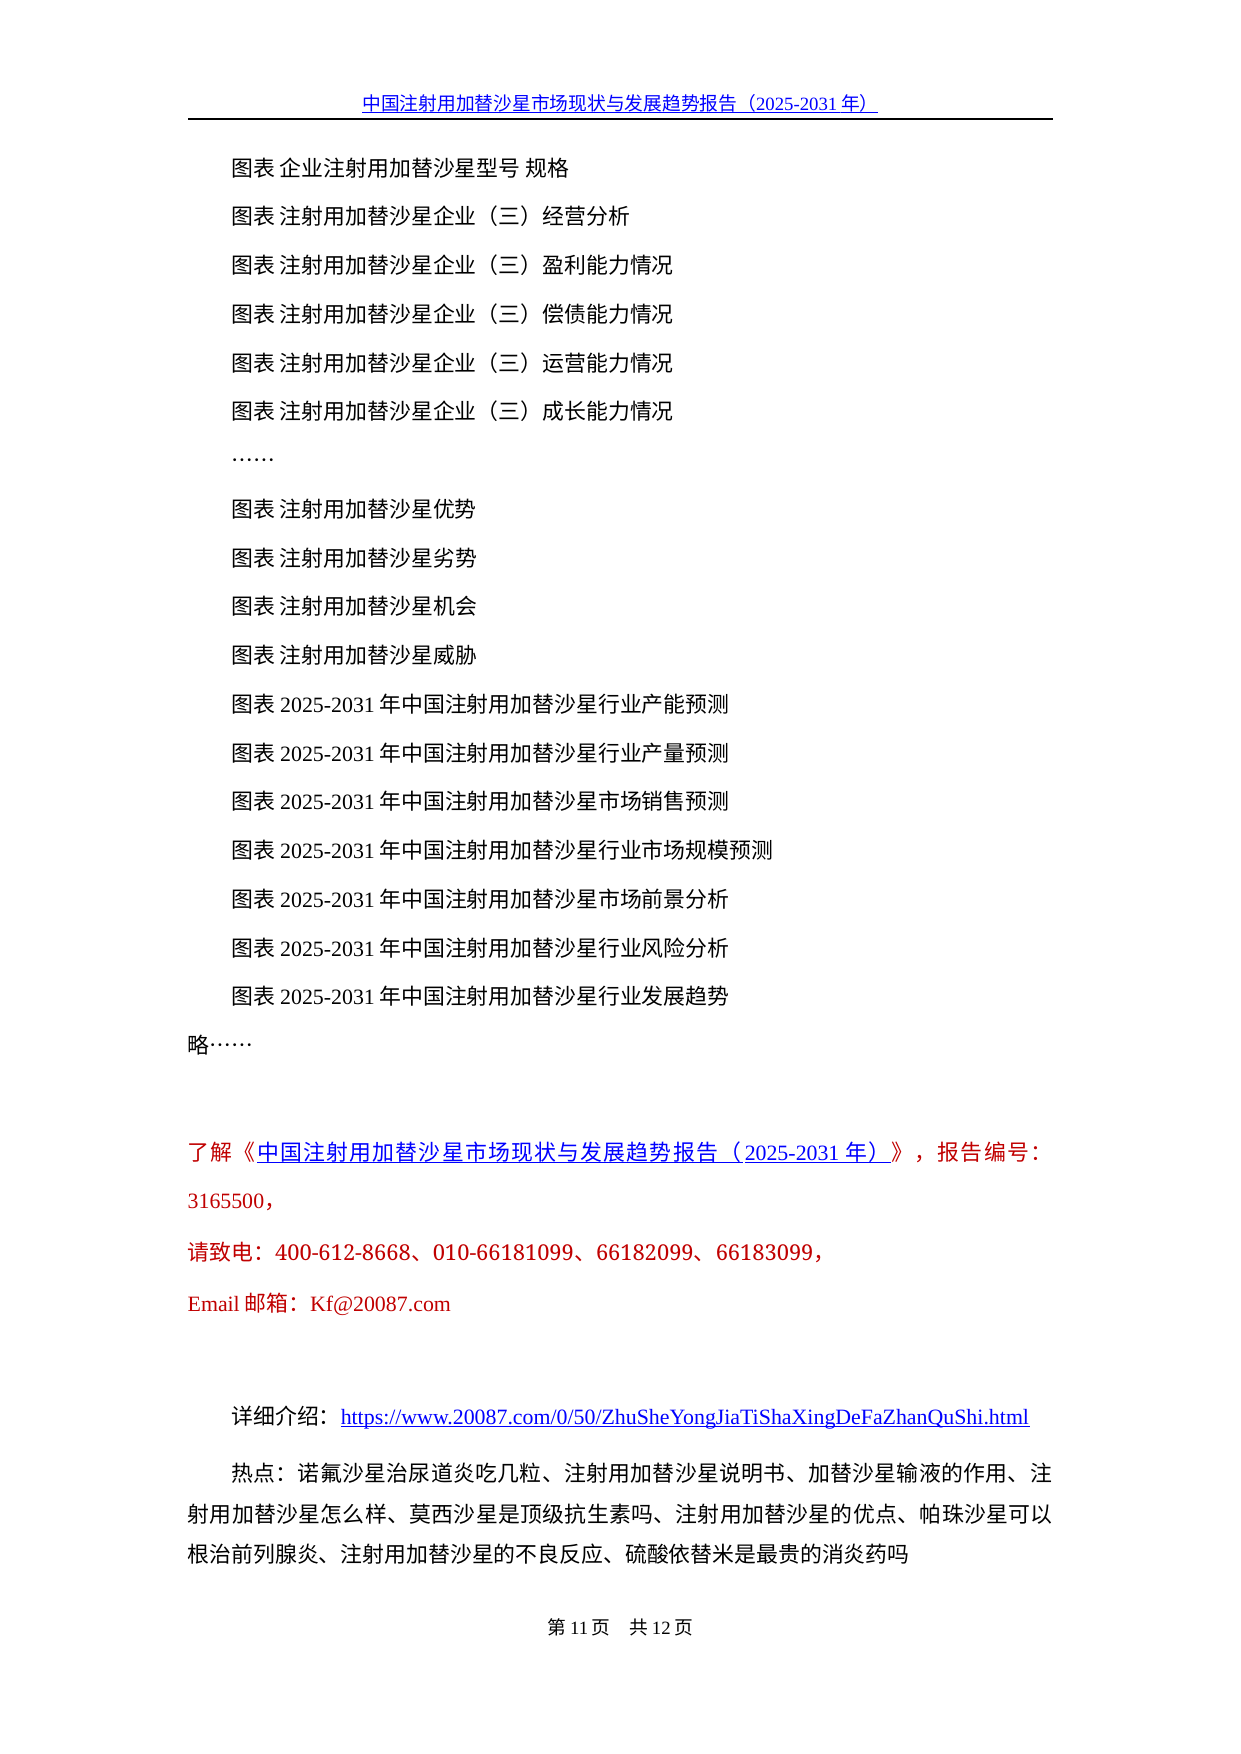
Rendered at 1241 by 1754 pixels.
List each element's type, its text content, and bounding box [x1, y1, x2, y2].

text 了解《中国注射用加替沙星市场现状与发展趋势报告（2025-2031年）》，报告编号：3165500， [187, 1134, 1053, 1215]
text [187, 150, 1053, 1060]
text 详细介绍：https://www.20087.com/0/50/ZhuSheYongJiaTiShaXingDeFaZhanQuShi.html [187, 1399, 1053, 1431]
text Email邮箱：Kf@20087.com [187, 1286, 1053, 1318]
text 热点：诺氟沙星治尿道炎吃几粒、注射用加替沙星说明书、加替沙星输液的作用、注射用加替沙星怎么样、莫西沙星是顶级抗生素吗、注射用加替沙星的优点、帕珠沙星可以根治前列腺炎、注射用加替沙星的不良反应、硫酸依替米是最贵的消炎药吗 [187, 1456, 1053, 1569]
text 请致电：400-612-8668、010-66181099、66182099、66183099， [187, 1234, 1053, 1267]
